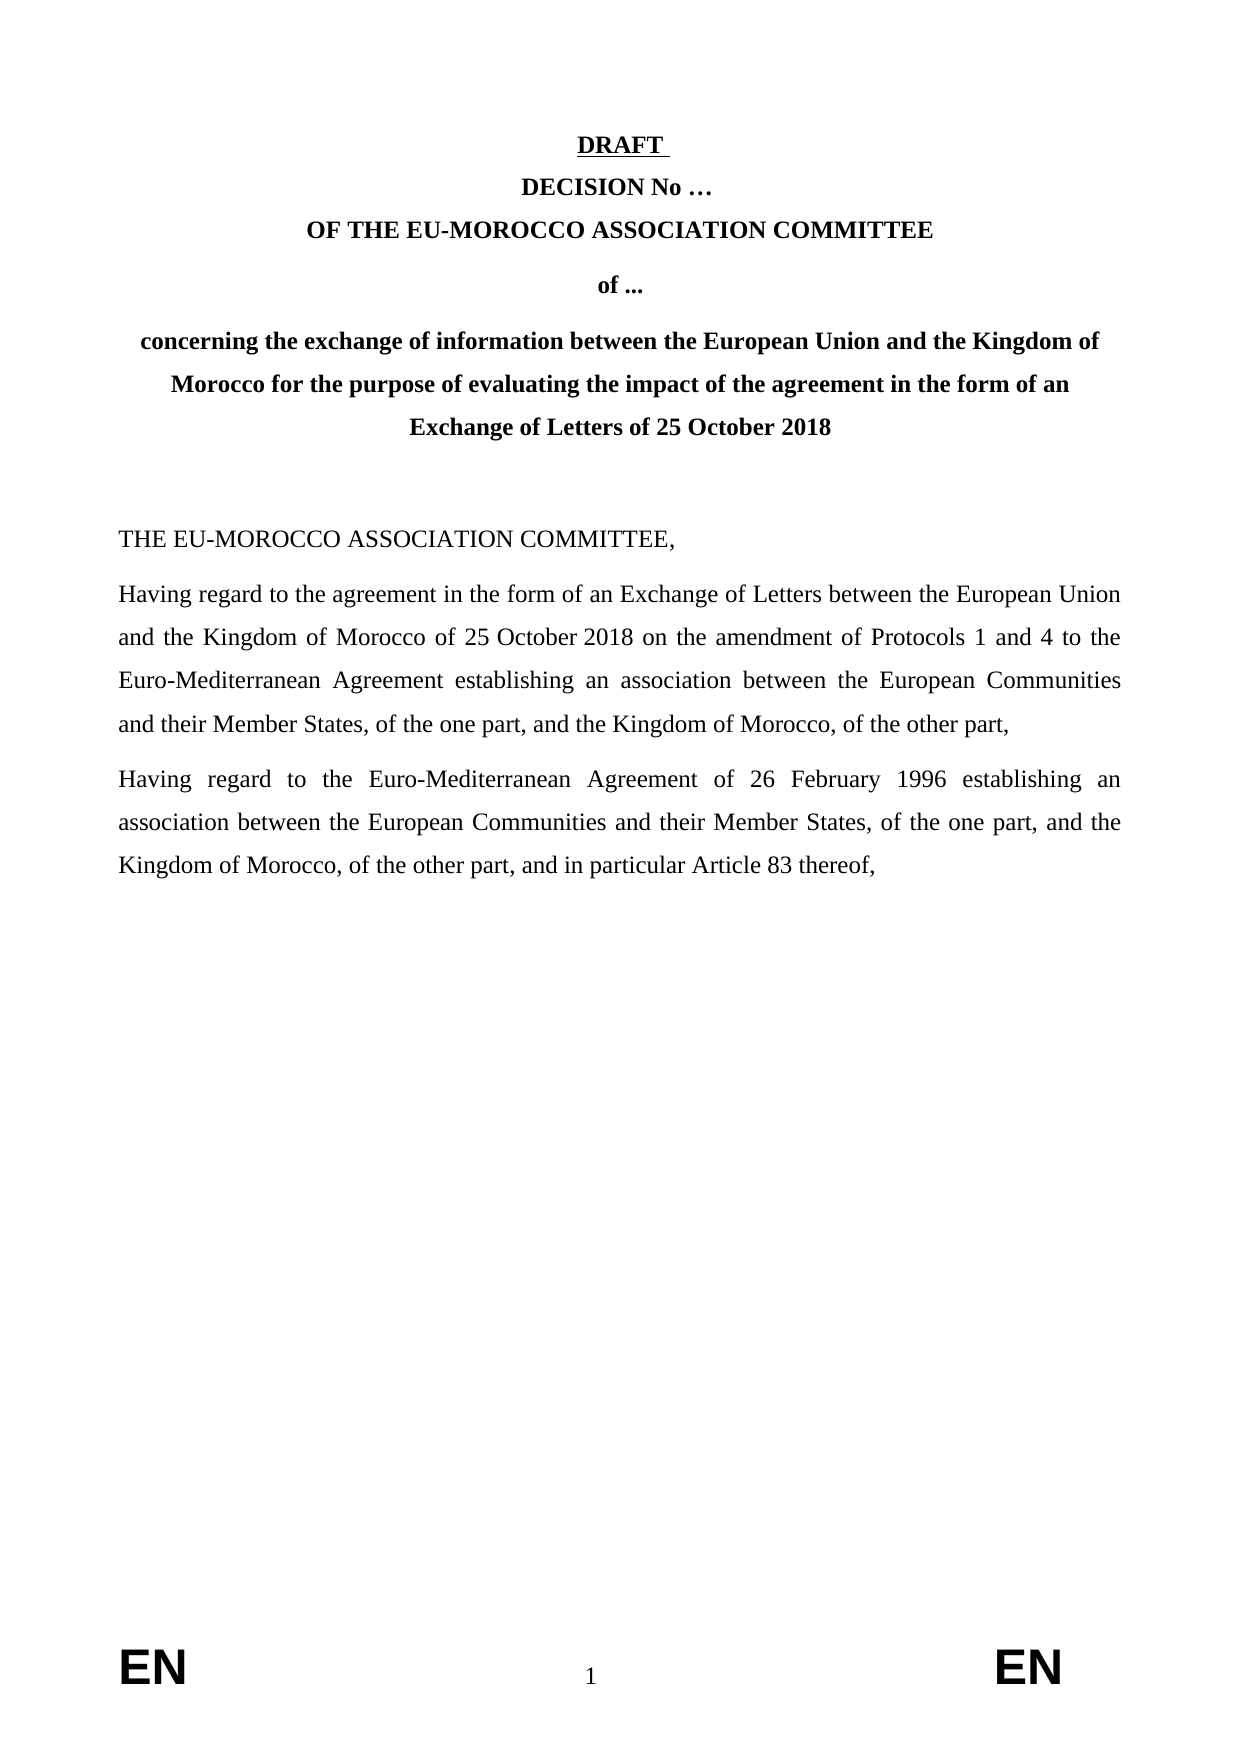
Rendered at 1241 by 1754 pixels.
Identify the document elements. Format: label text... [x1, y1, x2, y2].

text concerning the exchange of information between the European Union and the Kingdom of Morocco for the purpose of evaluating the impact of the agreement in the form of an Exchange of Letters of 25 October 2018 [118, 326, 1122, 441]
text of ... [118, 271, 1122, 299]
text DRAFT [118, 131, 1122, 159]
text THE EU-MOROCCO ASSOCIATION COMMITTEE, [118, 524, 1122, 552]
text DECISION No … OF THE EU-MOROCCO ASSOCIATION COMMITTEE [118, 172, 1122, 244]
text Having regard to the Euro-Mediterranean Agreement of 26 February 1996 establishing an association between the European Communities and their Member States, of the one part, and the Kingdom of Morocco, of the other part, and in particular Article 83 thereof, [118, 764, 1122, 879]
text Having regard to the agreement in the form of an Exchange of Letters between the European Union and the Kingdom of Morocco of 25 October 2018 on the amendment of Protocols 1 and 4 to the Euro-Mediterranean Agreement establishing an association between the European Communities and their Member States, of the one part, and the Kingdom of Morocco, of the other part, [118, 579, 1122, 737]
